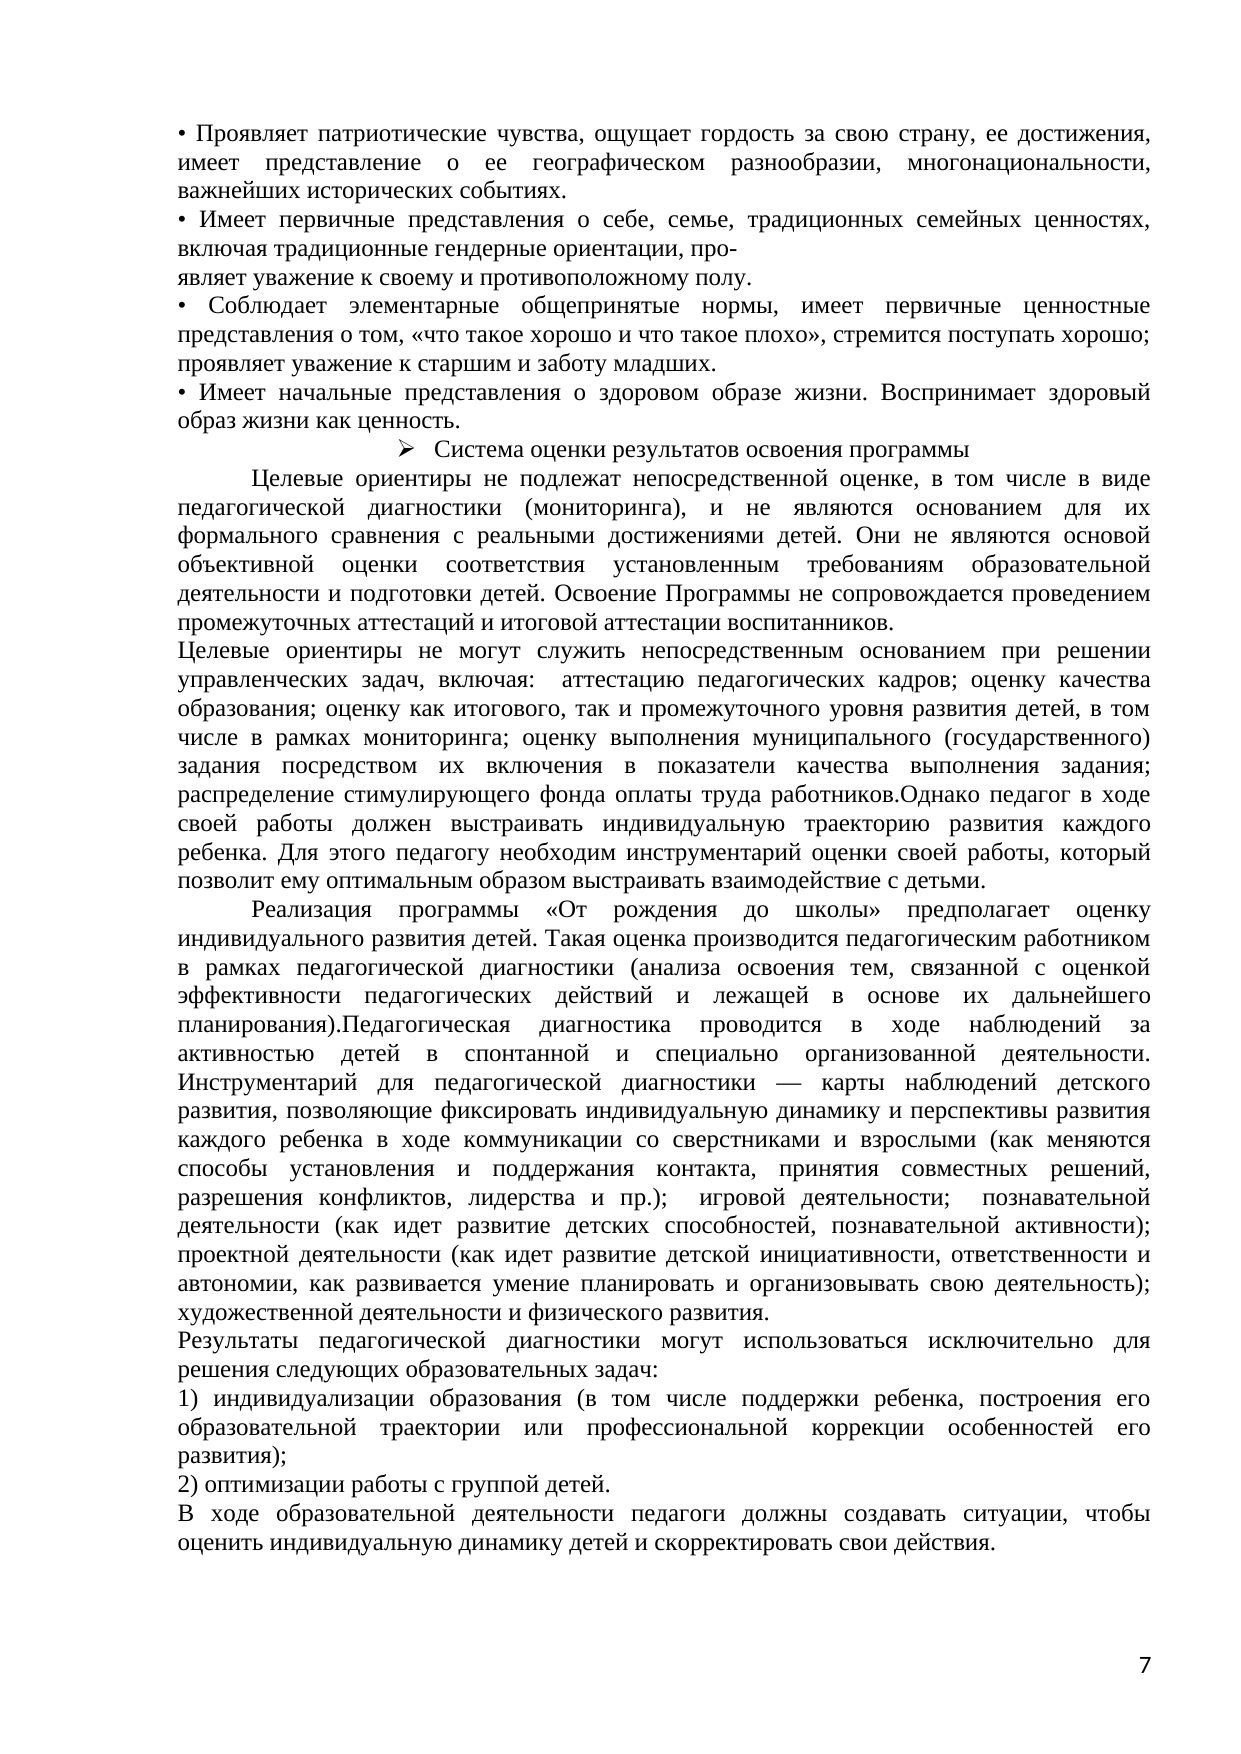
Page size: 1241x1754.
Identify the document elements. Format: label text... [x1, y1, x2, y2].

text Целевые ориентиры не подлежат непосредственной оценке, в том числе в виде педагогической диагностики (мониторинга), и не являются основанием для их формального сравнения с реальными достижениями детей. Они не являются основой объективной оценки соответствия установленным требованиям образовательной деятельности и подготовки детей. Освоение Программы не сопровождается проведением промежуточных аттестаций и итоговой аттестации воспитанников. [177, 463, 1152, 636]
text Целевые ориентиры не могут служить непосредственным основанием при решении управленческих задач, включая: аттестацию педагогических кадров; оценку качества образования; оценку как итогового, так и промежуточного уровня развития детей, в том числе в рамках мониторинга; оценку выполнения муниципального (государственного) задания посредством их включения в показатели качества выполнения задания; распределение стимулирующего фонда оплаты труда работников.Однако педагог в ходе своей работы должен выстраивать индивидуальную траекторию развития каждого ребенка. Для этого педагогу необходим инструментарий оценки своей работы, который позволит ему оптимальным образом выстраивать взаимодействие с детьми. [177, 636, 1152, 894]
text • Имеет первичные представления о себе, семье, традиционных семейных ценностях, включая традиционные гендерные ориентации, про- [177, 204, 1152, 262]
text • Соблюдает элементарные общепринятые нормы, имеет первичные ценностные представления о том, «что такое хорошо и что такое плохо», стремится поступать хорошо; проявляет уважение к старшим и заботу младших. [177, 291, 1152, 377]
text • Проявляет патриотические чувства, ощущает гордость за свою страну, ее достижения, имеет представление о ее географическом разнообразии, многонациональности, важнейших исторических событиях. [177, 118, 1152, 204]
list Система оценки результатов освоения программы [215, 434, 1152, 463]
text являет уважение к своему и противоположному полу. [177, 262, 1152, 291]
text 2) оптимизации работы с группой детей. [177, 1469, 1152, 1498]
text • Имеет начальные представления о здоровом образе жизни. Воспринимает здоровый образ жизни как ценность. [177, 377, 1152, 434]
text В ходе образовательной деятельности педагоги должны создавать ситуации, чтобы оценить индивидуальную динамику детей и скорректировать свои действия. [177, 1498, 1152, 1556]
text Результаты педагогической диагностики могут использоваться исключительно для решения следующих образовательных задач: [177, 1326, 1152, 1383]
text 1) индивидуализации образования (в том числе поддержки ребенка, построения его образовательной траектории или профессиональной коррекции особенностей его развития); [177, 1383, 1152, 1469]
text Реализация программы «От рождения до школы» предполагает оценку индивидуального развития детей. Такая оценка производится педагогическим работником в рамках педагогической диагностики (анализа освоения тем, связанной с оценкой эффективности педагогических действий и лежащей в основе их дальнейшего планирования).Педагогическая диагностика проводится в ходе наблюдений за активностью детей в спонтанной и специально организованной деятельности. Инструментарий для педагогической диагностики — карты наблюдений детского развития, позволяющие фиксировать индивидуальную динамику и перспективы развития каждого ребенка в ходе коммуникации со сверстниками и взрослыми (как меняются способы установления и поддержания контакта, принятия совместных решений, разрешения конфликтов, лидерства и пр.); игровой деятельности; познавательной деятельности (как идет развитие детских способностей, познавательной активности); проектной деятельности (как идет развитие детской инициативности, ответственности и автономии, как развивается умение планировать и организовывать свою деятельность); художественной деятельности и физического развития. [177, 894, 1152, 1326]
